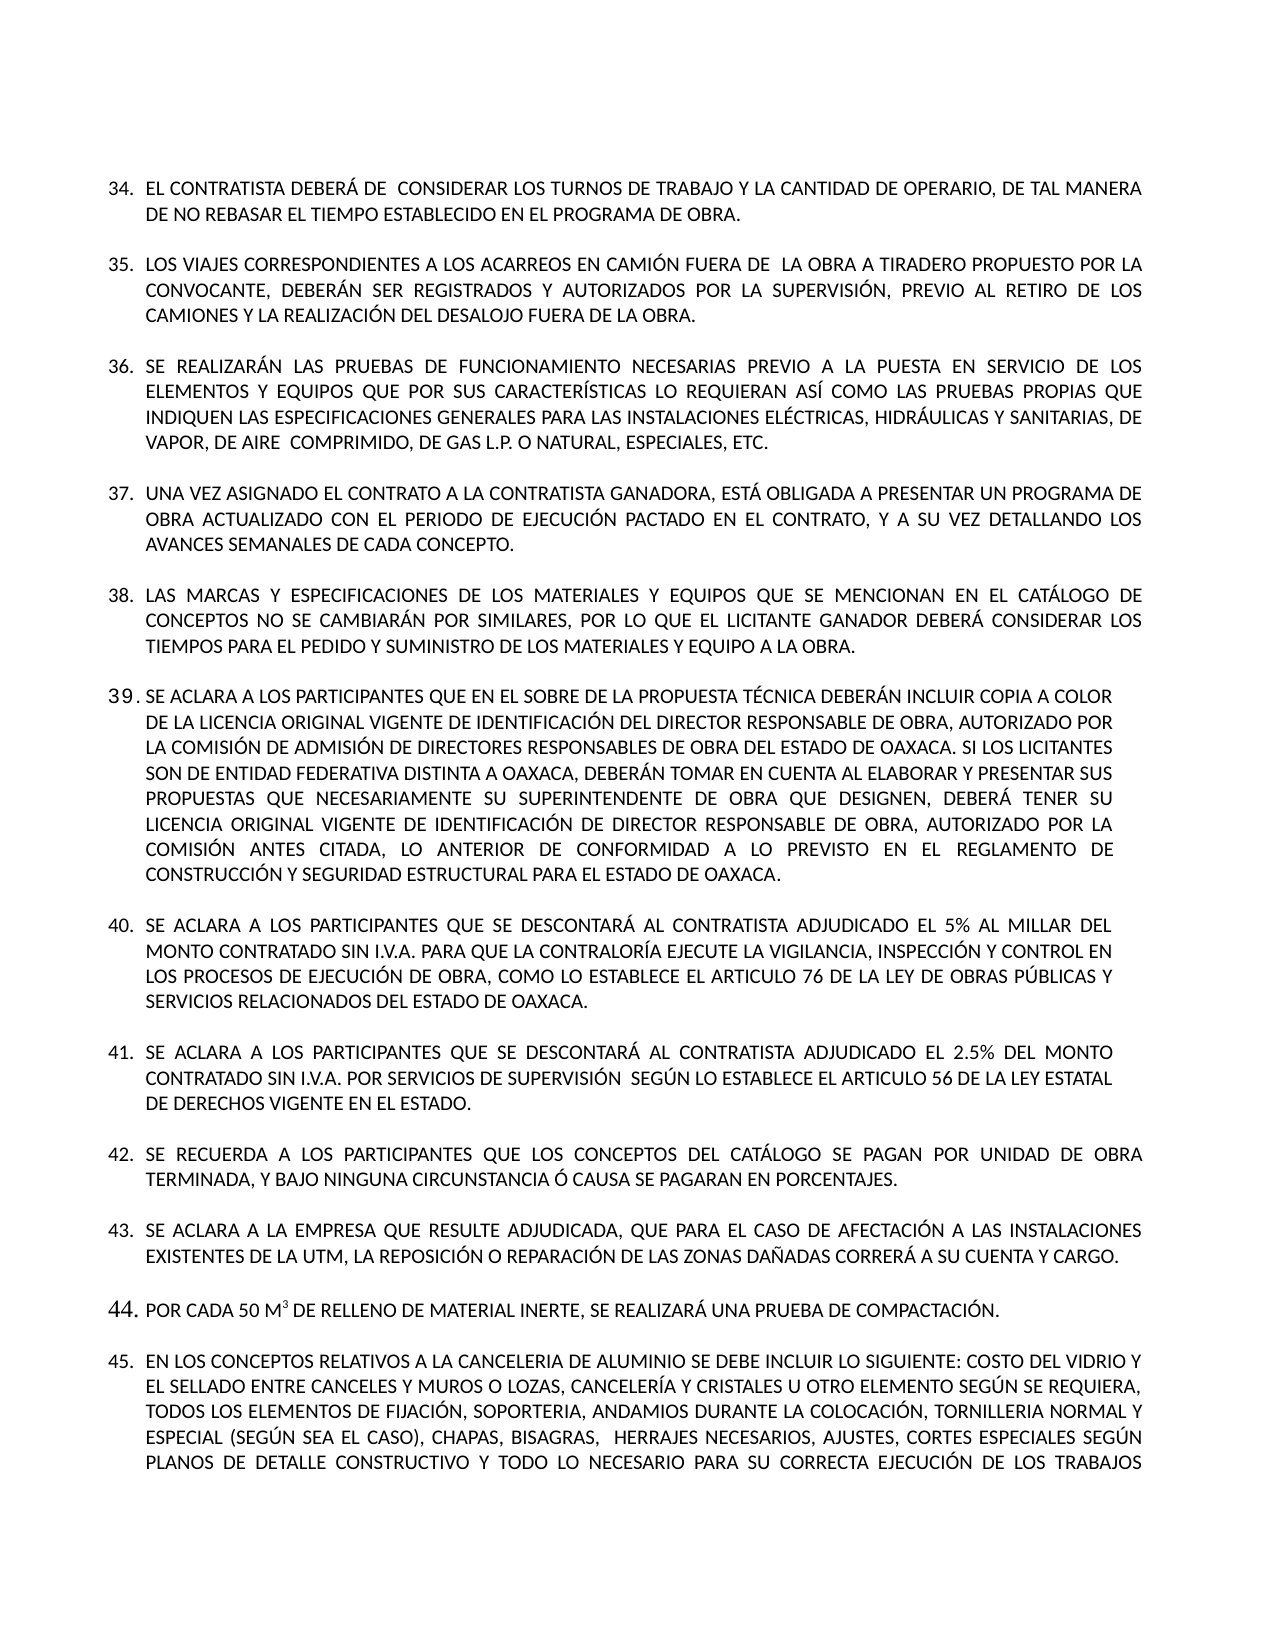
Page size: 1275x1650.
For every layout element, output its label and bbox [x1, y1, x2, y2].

table_header [63, 150, 1151, 1475]
